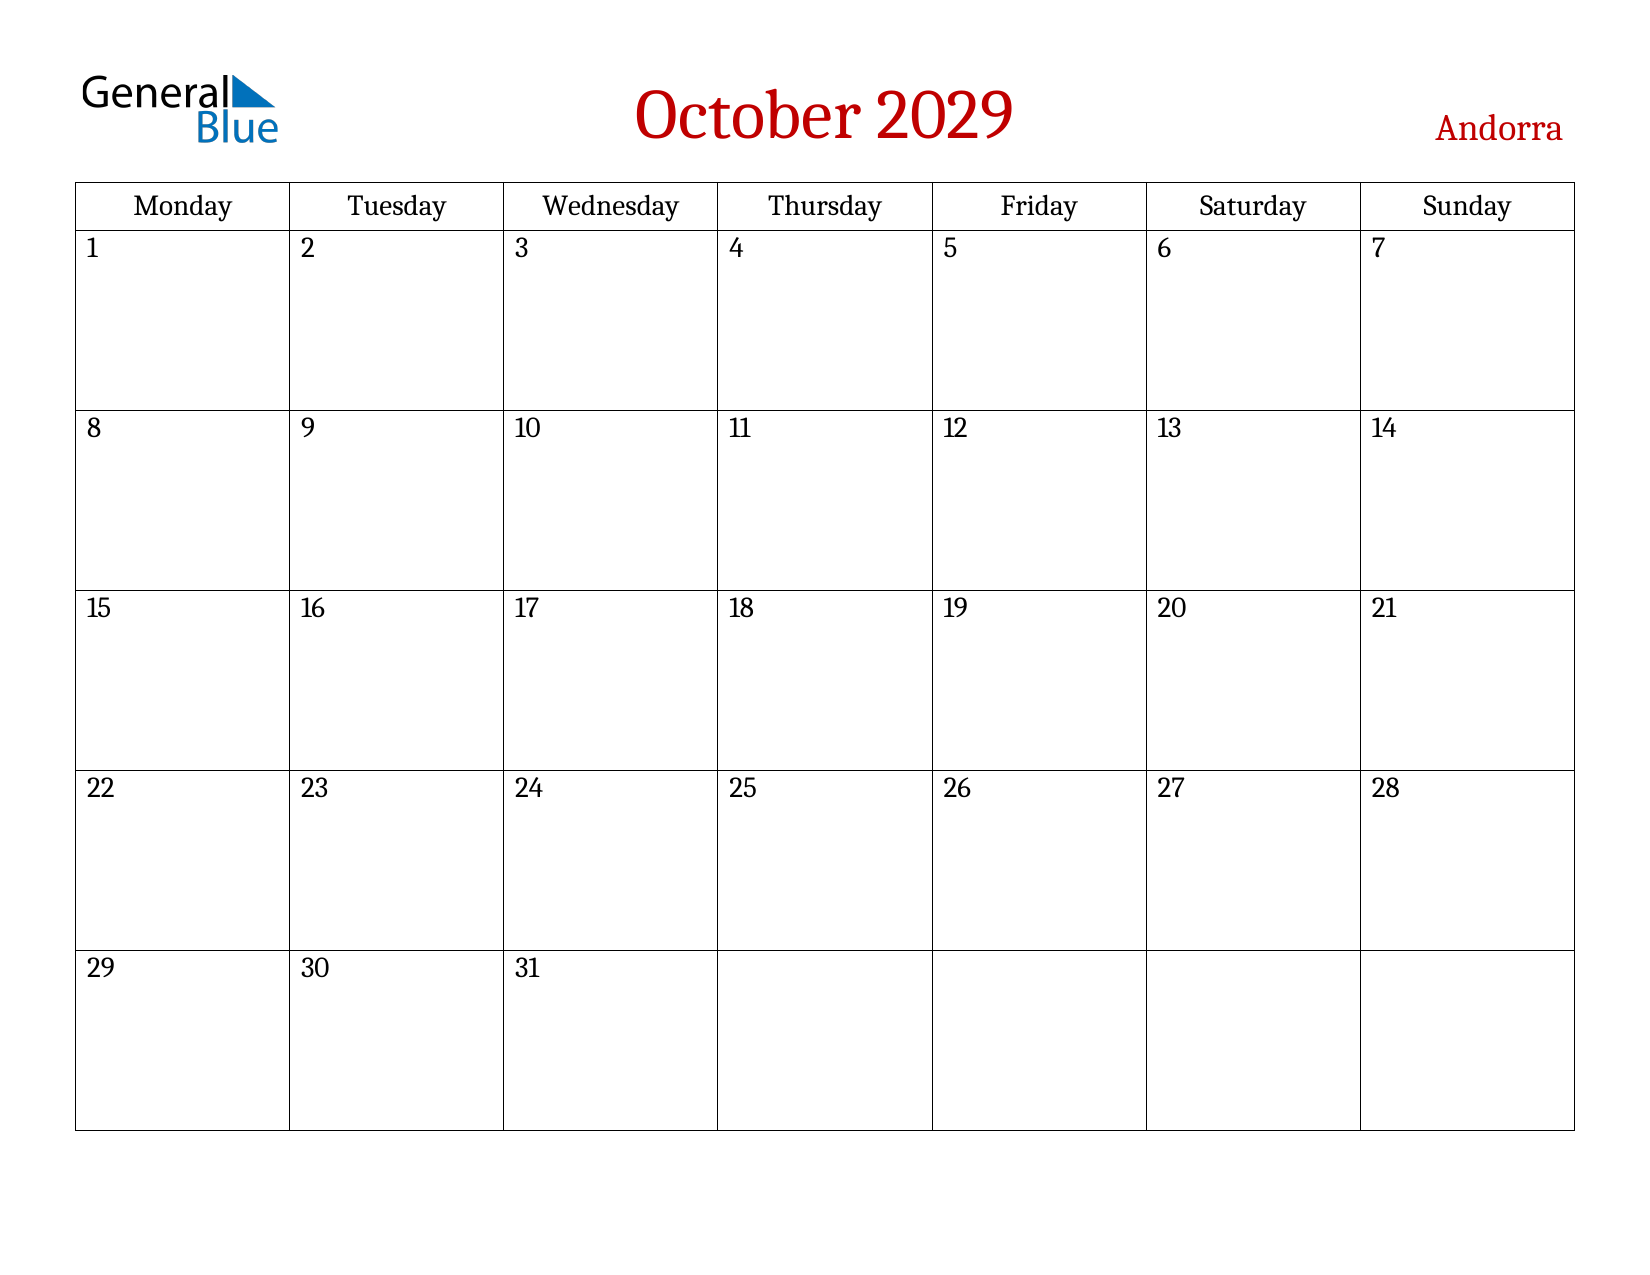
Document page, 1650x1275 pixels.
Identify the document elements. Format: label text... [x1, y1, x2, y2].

table_cell 21 [1361, 591, 1574, 625]
table_cell 1 [76, 231, 289, 264]
table_cell 12 [933, 411, 1146, 444]
table_cell [290, 985, 503, 1130]
table_cell [933, 985, 1146, 1130]
table_cell [1361, 265, 1574, 410]
table_cell 23 [290, 771, 503, 805]
table_cell [76, 985, 289, 1130]
table_cell 22 [76, 771, 289, 805]
table_cell 6 [1147, 231, 1360, 264]
table_cell Saturday [1147, 183, 1360, 230]
table_cell 26 [933, 771, 1146, 805]
table_cell 4 [718, 231, 932, 264]
table_cell [504, 985, 717, 1130]
table_cell [933, 805, 1146, 950]
table_cell 31 [504, 951, 717, 985]
table_cell 9 [290, 411, 503, 444]
table_cell [1147, 445, 1360, 590]
table_cell Sunday [1361, 183, 1574, 230]
table_cell [76, 445, 289, 590]
table_cell [76, 625, 289, 770]
table_cell 30 [290, 951, 503, 985]
table_cell 20 [1147, 591, 1360, 625]
table_cell 28 [1361, 771, 1574, 805]
table_cell 18 [718, 591, 932, 625]
table_cell [504, 805, 717, 950]
table_cell [933, 951, 1146, 985]
table_cell [1361, 951, 1574, 985]
table_cell 3 [504, 231, 717, 264]
table_cell [1147, 265, 1360, 410]
table_cell [1147, 951, 1360, 985]
table_cell 14 [1361, 411, 1574, 444]
table_cell 8 [76, 411, 289, 444]
table_cell [1361, 445, 1574, 590]
table_cell Friday [933, 183, 1146, 230]
table_cell [718, 805, 932, 950]
table_cell 16 [290, 591, 503, 625]
table_cell [290, 265, 503, 410]
table_cell Wednesday [504, 183, 717, 230]
table_cell [718, 265, 932, 410]
table_cell [718, 985, 932, 1130]
table_cell [1361, 985, 1574, 1130]
table_cell 17 [504, 591, 717, 625]
table_cell 25 [718, 771, 932, 805]
table_header [76, 75, 503, 182]
table_cell [718, 951, 932, 985]
table_cell 7 [1361, 231, 1574, 264]
table_cell [933, 445, 1146, 590]
table_cell 2 [290, 231, 503, 264]
table_cell [1147, 625, 1360, 770]
table_cell [1147, 805, 1360, 950]
table_cell Monday [76, 183, 289, 230]
table_cell 27 [1147, 771, 1360, 805]
table_cell [76, 265, 289, 410]
table_cell 24 [504, 771, 717, 805]
table_cell Thursday [718, 183, 932, 230]
table_cell 29 [76, 951, 289, 985]
table_cell [933, 265, 1146, 410]
table_cell [1361, 625, 1574, 770]
table_cell [504, 625, 717, 770]
table_cell [718, 445, 932, 590]
table_cell [290, 445, 503, 590]
table_cell [1361, 805, 1574, 950]
table_cell [504, 445, 717, 590]
picture [82, 75, 278, 143]
table_cell 19 [933, 591, 1146, 625]
table_cell 5 [933, 231, 1146, 264]
table_cell [718, 625, 932, 770]
table_cell [504, 265, 717, 410]
table_cell [290, 625, 503, 770]
table_cell [290, 805, 503, 950]
table_cell 11 [718, 411, 932, 444]
table_cell 15 [76, 591, 289, 625]
table_cell [76, 805, 289, 950]
table_cell 13 [1147, 411, 1360, 444]
table_header Andorra [1146, 75, 1574, 182]
table_header October 2029 [504, 75, 1146, 182]
table_cell 10 [504, 411, 717, 444]
table_cell [933, 625, 1146, 770]
table_cell Tuesday [290, 183, 503, 230]
table_cell [1147, 985, 1360, 1130]
